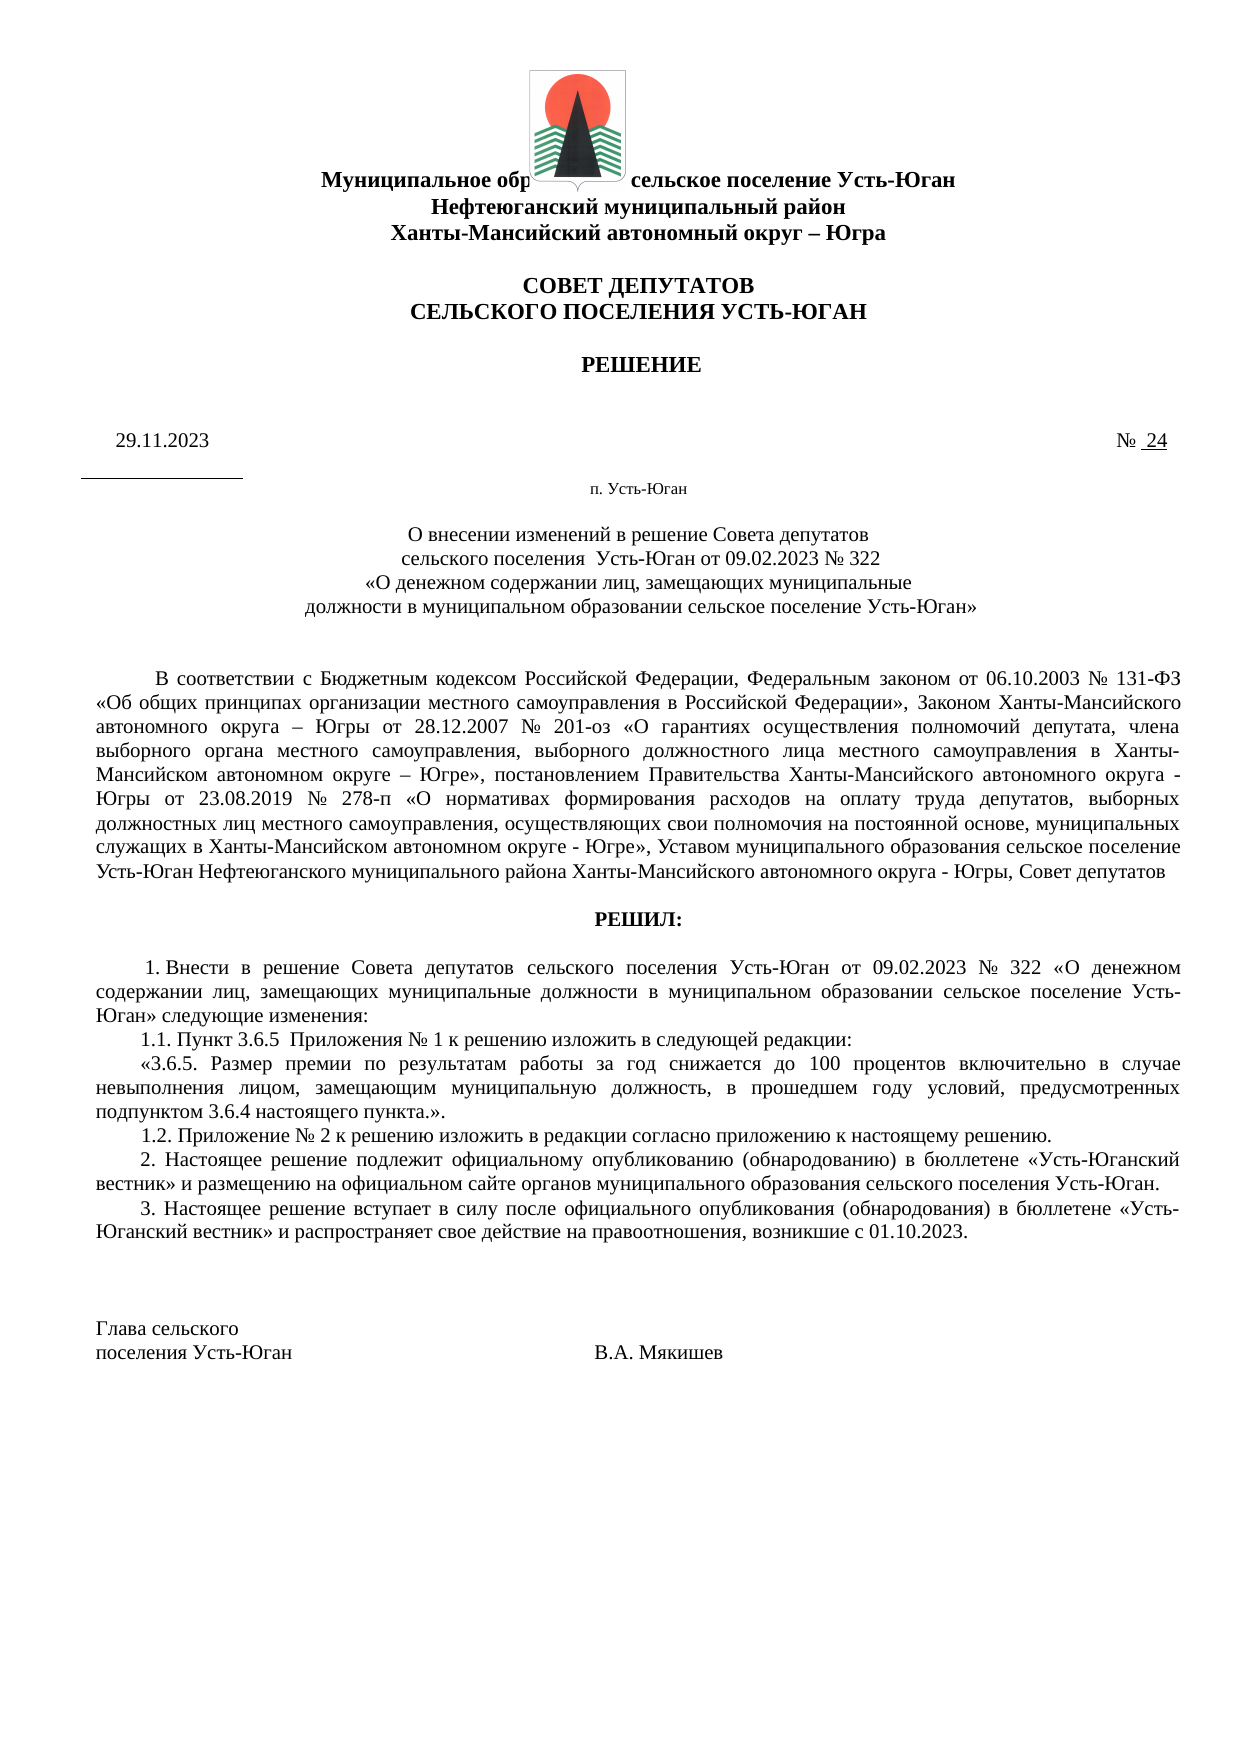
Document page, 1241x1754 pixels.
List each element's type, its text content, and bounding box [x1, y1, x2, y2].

list 1.1. Пункт 3.6.5 Приложения № 1 к решению изложить в следующей редакции: [96, 1027, 1181, 1051]
text Сельского поселения Усть-Юган [96, 298, 1181, 324]
text О внесении изменений в решение Совета депутатов [96, 522, 1181, 546]
text Нефтеюганский муниципальный район Ханты-Мансийский автономный округ – Югра [96, 193, 1181, 246]
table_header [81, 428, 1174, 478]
text РЕШИЛ: [96, 907, 1181, 931]
text Совет депутатов [96, 272, 1181, 298]
text 2. Настоящее решение подлежит официальному опубликованию (обнародованию) в бюллетене «Усть-Юганский вестник» и размещению на официальном сайте органов муниципального образования сельского поселения Усть-Юган. [96, 1147, 1181, 1195]
text Муниципальное образование сельское поселение Усть-Юган [627, 166, 1181, 193]
list 1.2. Приложение № 2 к решению изложить в редакции согласно приложению к настоящему решению. [97, 1123, 1181, 1147]
text должности в муниципальном образовании сельское поселение Усть-Юган» [96, 594, 1181, 618]
text сельского поселения Усть-Юган от 09.02.2023 № 322 [96, 546, 1181, 570]
text «3.6.5. Размер премии по результатам работы за год снижается до 100 процентов включительно в случае невыполнения лицом, замещающим муниципальную должность, в прошедшем году условий, предусмотренных подпунктом 3.6.4 настоящего пункта.». [96, 1051, 1181, 1123]
text 3. Настоящее решение вступает в силу после официального опубликования (обнародования) в бюллетене «Усть-Юганский вестник» и распространяет свое действие на правоотношения, возникшие с 01.10.2023. [96, 1195, 1181, 1243]
text поселения Усть-Юган В.А. Мякишев [96, 1340, 1181, 1364]
text В соответствии с Бюджетным кодексом Российской Федерации, Федеральным законом от 06.10.2003 № 131-ФЗ «Об общих принципах организации местного самоуправления в Российской Федерации», Законом Ханты-Мансийского автономного округа – Югры от 28.12.2007 № 201-оз «О гарантиях осуществления полномочий депутата, члена выборного органа местного самоуправления, выборного должностного лица местного самоуправления в Ханты-Мансийском автономном округе – Югре», постановлением Правительства Ханты-Мансийского автономного округа - Югры от 23.08.2019 № 278-п «О нормативах формирования расходов на оплату труда депутатов, выборных должностных лиц местного самоуправления, осуществляющих свои полномочия на постоянной основе, муниципальных служащих в Ханты-Мансийском автономном округе - Югре», Уставом муниципального образования сельское поселение Усть-Юган Нефтеюганского муниципального района Ханты-Мансийского автономного округа - Югры, Совет депутатов [96, 666, 1181, 883]
list Внести в решение Совета депутатов сельского поселения Усть-Юган от 09.02.2023 № 322 «О денежном содержании лиц, замещающих муниципальные должности в муниципальном образовании сельское поселение Усть-Юган» следующие изменения: [96, 955, 1181, 1027]
picture [529, 70, 627, 193]
text Решение [96, 351, 1181, 377]
text п. Усть-Юган [96, 479, 1181, 498]
text «О денежном содержании лиц, замещающих муниципальные [96, 570, 1181, 594]
text Муниципальное образование сельское поселение Усть-Юган [96, 166, 529, 193]
text Глава сельского [96, 1316, 1181, 1340]
